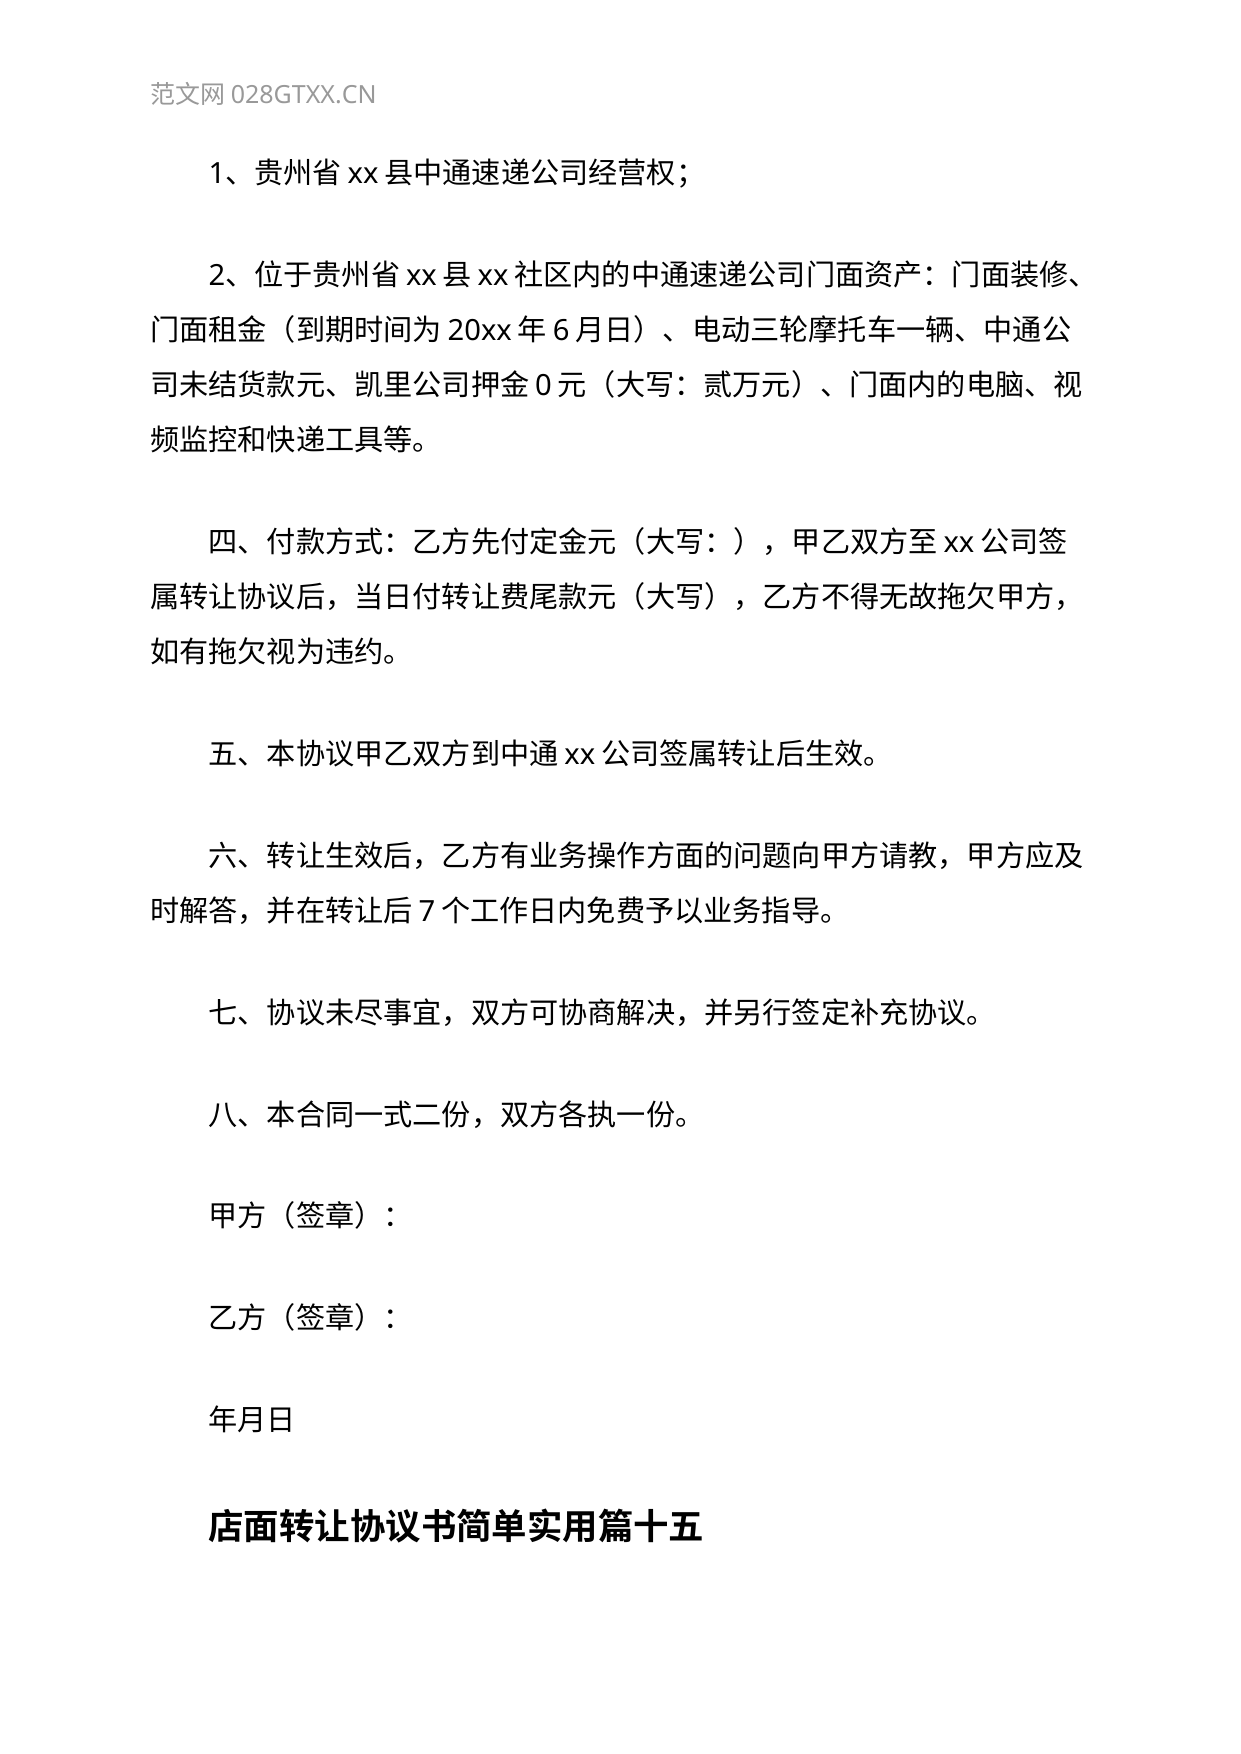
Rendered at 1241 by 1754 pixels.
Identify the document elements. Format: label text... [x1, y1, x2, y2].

text 四、付款方式：乙方先付定金元（大写：），甲乙双方至xx公司签属转让协议后，当日付转让费尾款元（大写），乙方不得无故拖欠甲方，如有拖欠视为违约。 [150, 519, 1090, 671]
text 乙方（签章）： [150, 1294, 1090, 1337]
text 七、协议未尽事宜，双方可协商解决，并另行签定补充协议。 [150, 989, 1090, 1032]
text 2、位于贵州省xx县xx社区内的中通速递公司门面资产：门面装修、门面租金（到期时间为20xx年6月日）、电动三轮摩托车一辆、中通公司未结货款元、凯里公司押金0元（大写：贰万元）、门面内的电脑、视频监控和快递工具等。 [150, 252, 1090, 459]
text 店面转让协议书简单实用篇十五 [150, 1498, 1090, 1549]
text 五、本协议甲乙双方到中通xx公司签属转让后生效。 [150, 730, 1090, 773]
text 1、贵州省xx县中通速递公司经营权； [150, 150, 1090, 192]
text 年月日 [150, 1396, 1090, 1439]
text 六、转让生效后，乙方有业务操作方面的问题向甲方请教，甲方应及时解答，并在转让后7个工作日内免费予以业务指导。 [150, 832, 1090, 930]
text 八、本合同一式二份，双方各执一份。 [150, 1091, 1090, 1133]
text 甲方（签章）： [150, 1193, 1090, 1235]
